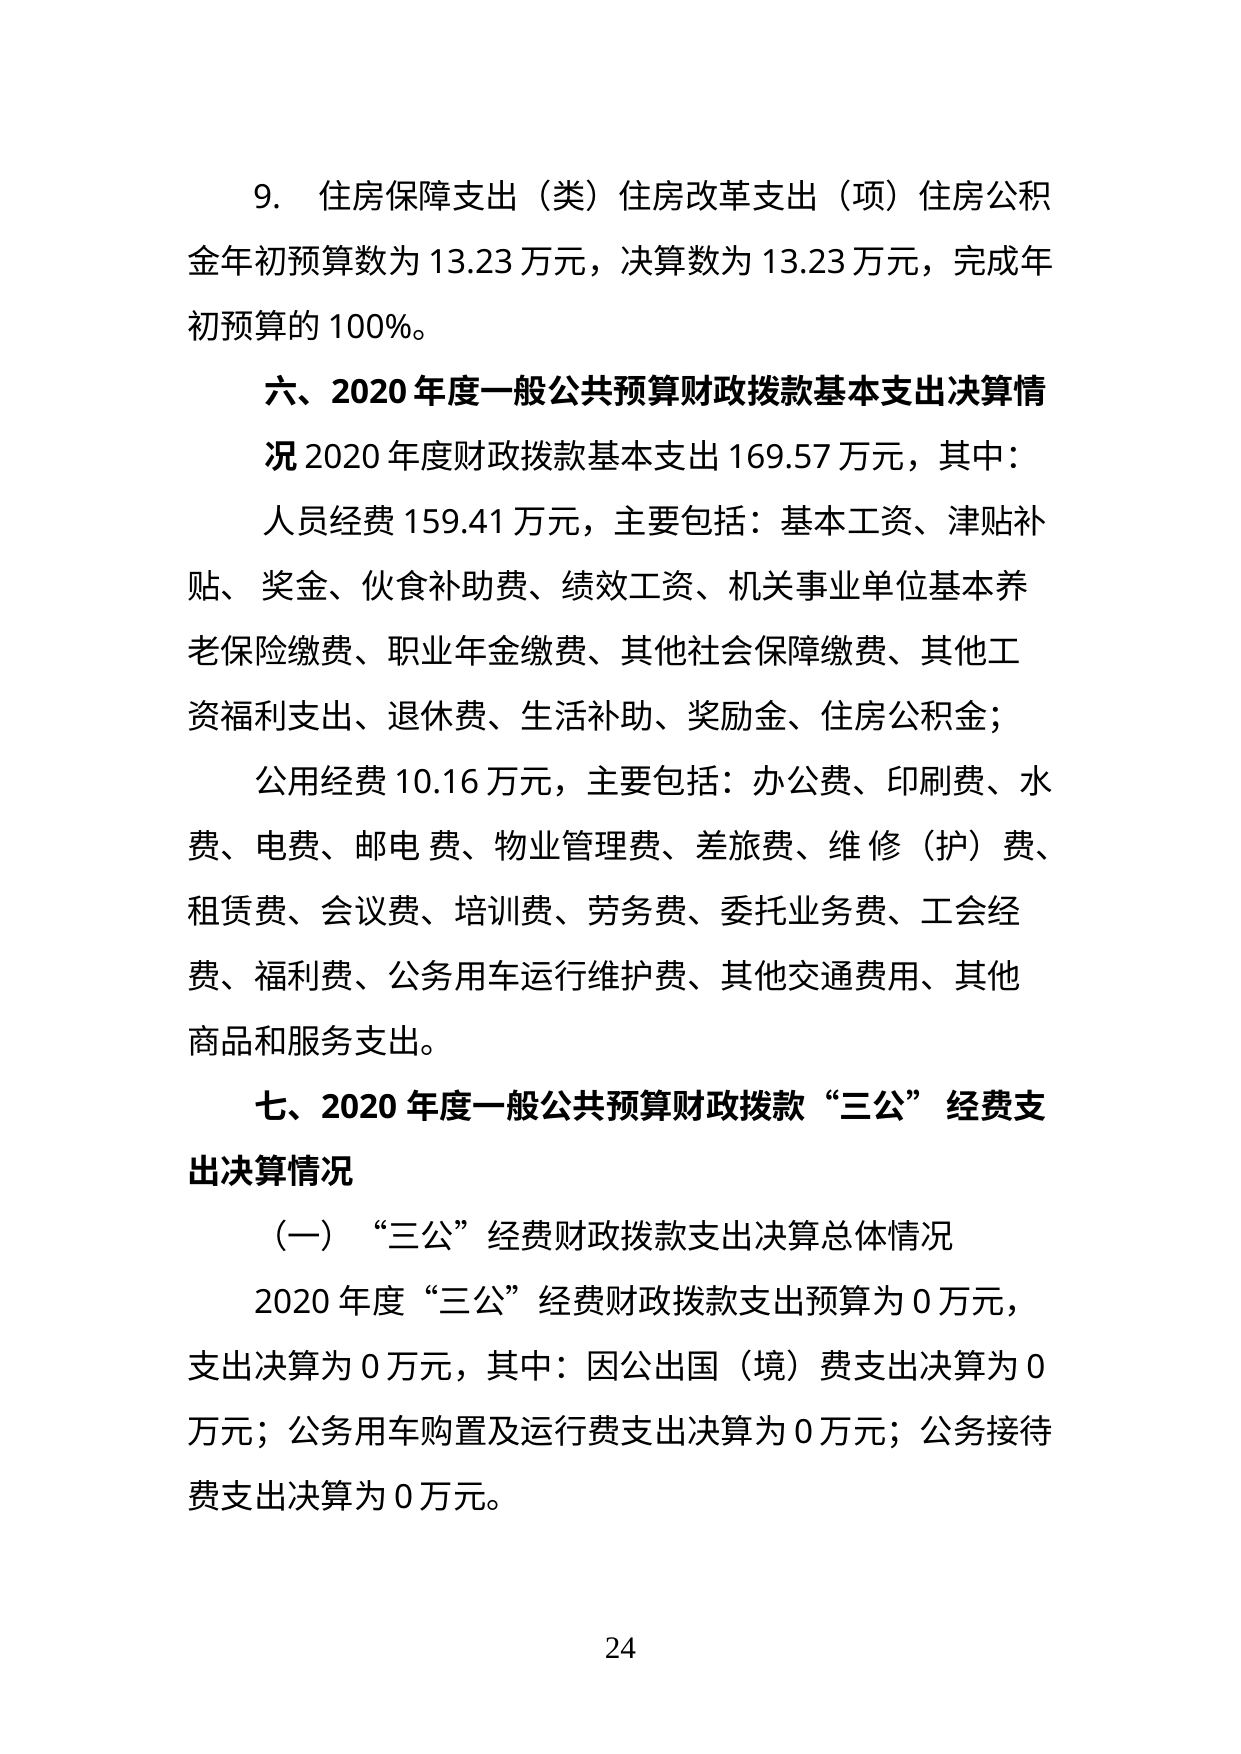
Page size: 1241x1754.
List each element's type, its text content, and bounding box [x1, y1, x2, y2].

text 人员经费159.41万元，主要包括：基本工资、津贴补贴、 奖金、伙食补助费、绩效工资、机关事业单位基本养老保险缴费、职业年金缴费、其他社会保障缴费、其他工资福利支出、退休费、生活补助、奖励金、住房公积金； [187, 487, 1053, 747]
text 六、2020年度一般公共预算财政拨款基本支出决算情况2020年度财政拨款基本支出169.57万元，其中： [264, 357, 1053, 487]
text 七、2020 年度一般公共预算财政拨款“三公” 经费支出决算情况 [187, 1072, 1053, 1202]
text 公用经费10.16万元，主要包括：办公费、印刷费、水费、电费、邮电 费、物业管理费、差旅费、维 修（护）费、租赁费、会议费、培训费、劳务费、委托业务费、工会经费、福利费、公务用车运行维护费、其他交通费用、其他商品和服务支出。 [187, 747, 1053, 1072]
text 2020 年度“三公”经费财政拨款支出预算为0万元，支出决算为0万元，其中：因公出国（境）费支出决算为0万元；公务用车购置及运行费支出决算为0万元；公务接待费支出决算为0万元。 [187, 1267, 1053, 1527]
text （一）“三公”经费财政拨款支出决算总体情况 [187, 1202, 1053, 1267]
list 住房保障支出（类）住房改革支出（项）住房公积金年初预算数为13.23万元，决算数为13.23万元，完成年初预算的100%。 [187, 162, 1053, 357]
